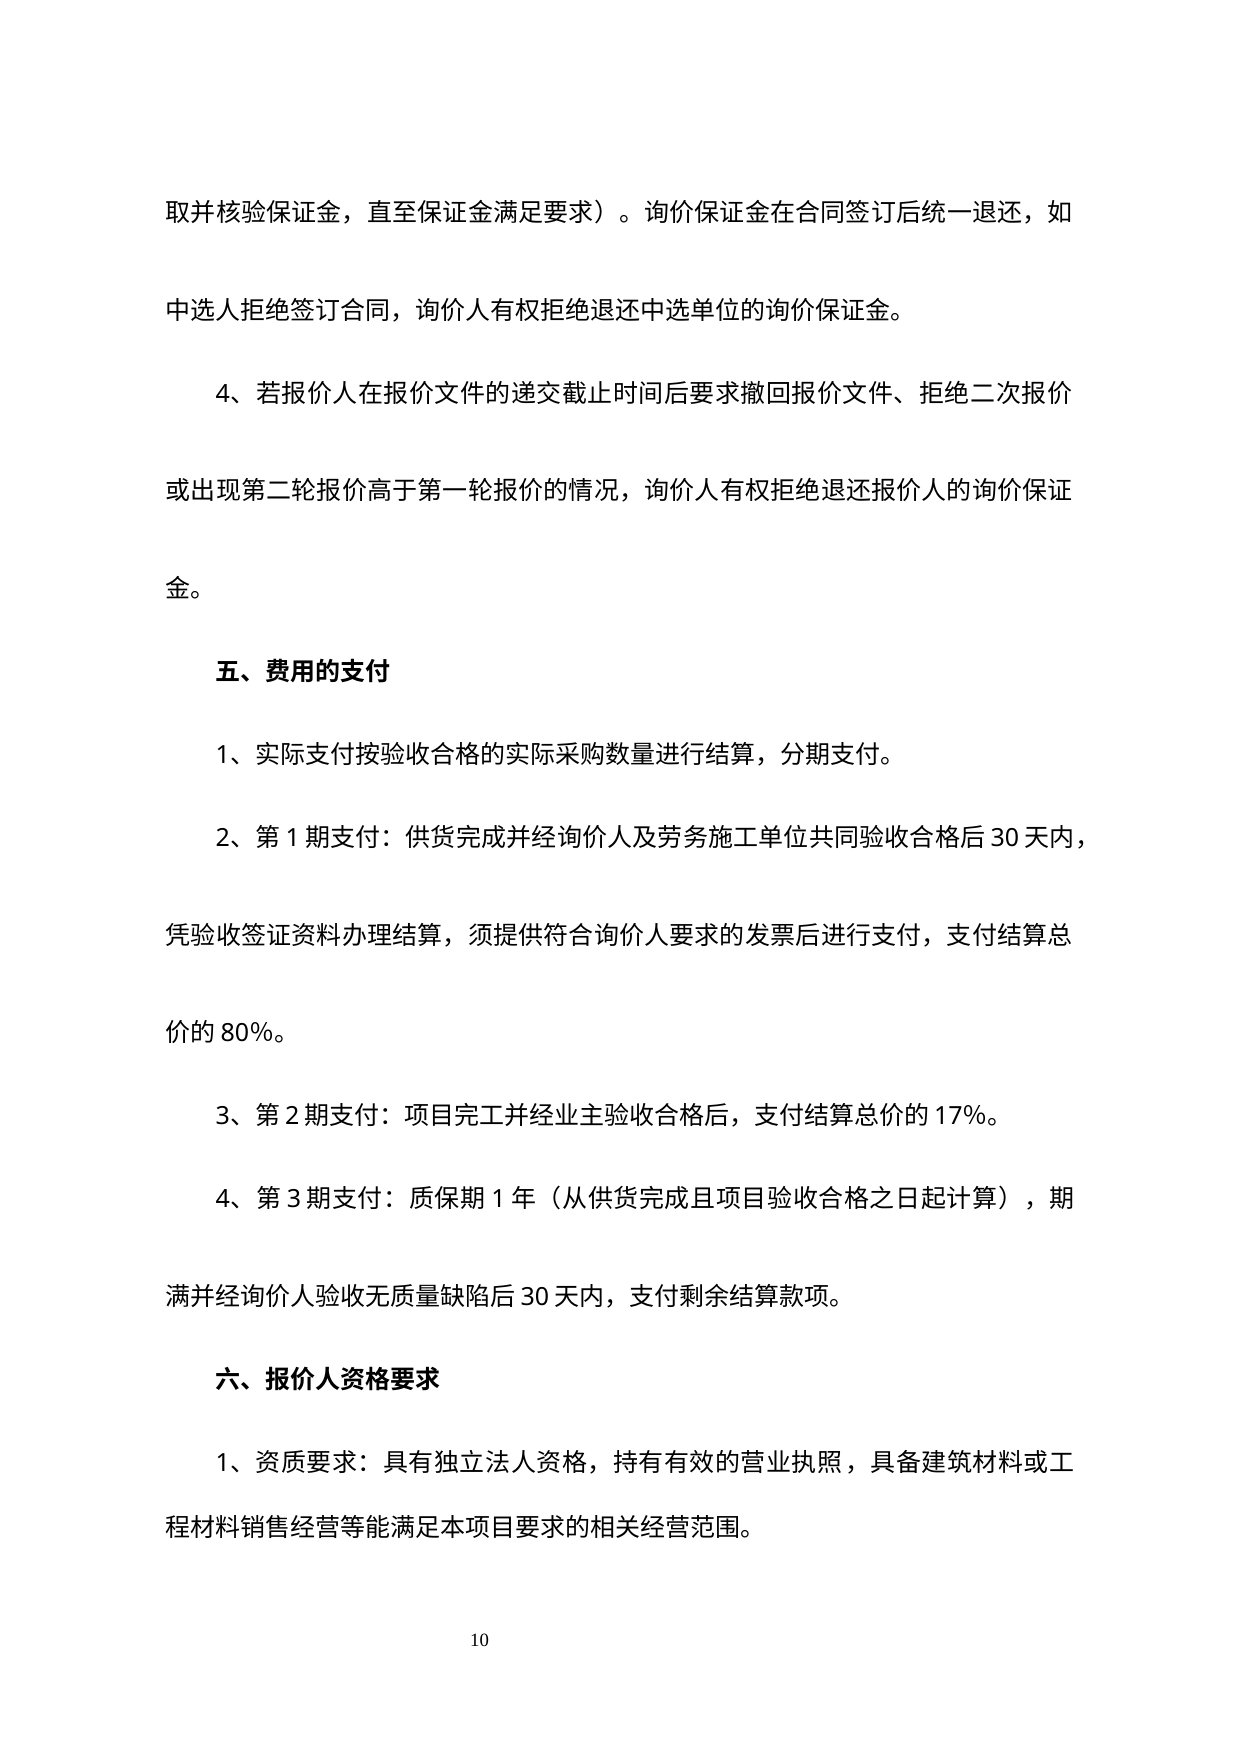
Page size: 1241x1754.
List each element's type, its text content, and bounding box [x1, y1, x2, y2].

text 六、报价人资格要求 [165, 1345, 1075, 1410]
text 1、实际支付按验收合格的实际采购数量进行结算，分期支付。 [165, 720, 1075, 785]
text 4、若报价人在报价文件的递交截止时间后要求撤回报价文件、拒绝二次报价或出现第二轮报价高于第一轮报价的情况，询价人有权拒绝退还报价人的询价保证金。 [165, 359, 1075, 619]
text 2、第1期支付：供货完成并经询价人及劳务施工单位共同验收合格后30天内，凭验收签证资料办理结算，须提供符合询价人要求的发票后进行支付，支付结算总价的80％。 [165, 803, 1075, 1063]
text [165, 178, 1075, 341]
text 4、第3期支付：质保期1年（从供货完成且项目验收合格之日起计算），期满并经询价人验收无质量缺陷后30天内，支付剩余结算款项。 [165, 1164, 1075, 1327]
text 3、第2期支付：项目完工并经业主验收合格后，支付结算总价的17％。 [165, 1081, 1075, 1146]
text 1、资质要求：具有独立法人资格，持有有效的营业执照，具备建筑材料或工程材料销售经营等能满足本项目要求的相关经营范围。 [165, 1428, 1075, 1558]
text 五、费用的支付 [165, 637, 1075, 702]
